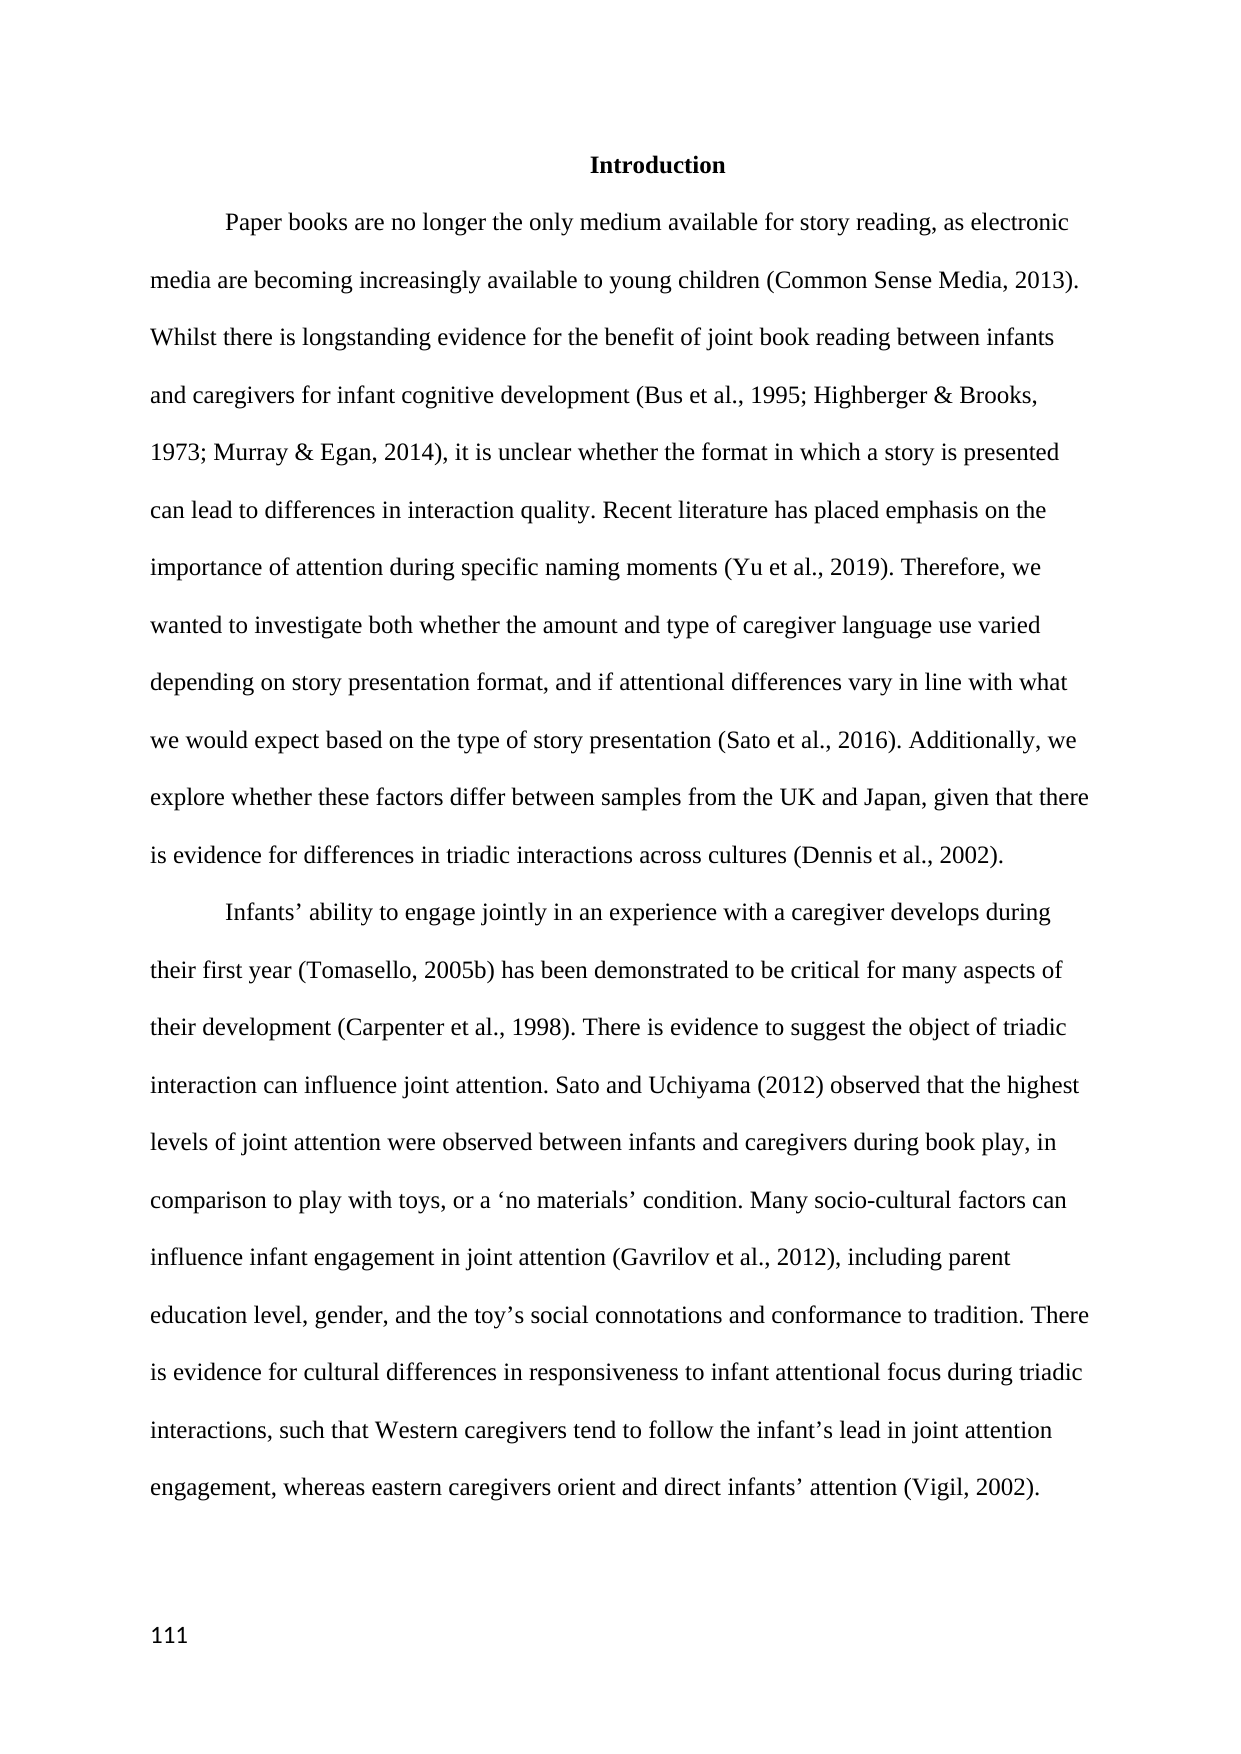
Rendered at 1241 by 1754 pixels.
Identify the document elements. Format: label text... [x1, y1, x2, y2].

text Paper books are no longer the only medium available for story reading, as electronic media are becoming increasingly available to young children (Common Sense Media, 2013). Whilst there is longstanding evidence for the benefit of joint book reading between infants and caregivers for infant cognitive development (Bus et al., 1995; Highberger & Brooks, 1973; Murray & Egan, 2014), it is unclear whether the format in which a story is presented can lead to differences in interaction quality. Recent literature has placed emphasis on the importance of attention during specific naming moments (Yu et al., 2019). Therefore, we wanted to investigate both whether the amount and type of caregiver language use varied depending on story presentation format, and if attentional differences vary in line with what we would expect based on the type of story presentation (Sato et al., 2016). Additionally, we explore whether these factors differ between samples from the UK and Japan, given that there is evidence for differences in triadic interactions across cultures (Dennis et al., 2002). [150, 207, 1090, 869]
text Infants’ ability to engage jointly in an experience with a caregiver develops during their first year (Tomasello, 2005b) has been demonstrated to be critical for many aspects of their development (Carpenter et al., 1998). There is evidence to suggest the object of triadic interaction can influence joint attention. Sato and Uchiyama (2012) observed that the highest levels of joint attention were observed between infants and caregivers during book play, in comparison to play with toys, or a ‘no materials’ condition. Many socio-cultural factors can influence infant engagement in joint attention (Gavrilov et al., 2012), including parent education level, gender, and the toy’s social connotations and conformance to tradition. There is evidence for cultural differences in responsiveness to infant attentional focus during triadic interactions, such that Western caregivers tend to follow the infant’s lead in joint attention engagement, whereas eastern caregivers orient and direct infants’ attention (Vigil, 2002). [150, 897, 1090, 1501]
text Introduction [150, 150, 1090, 179]
